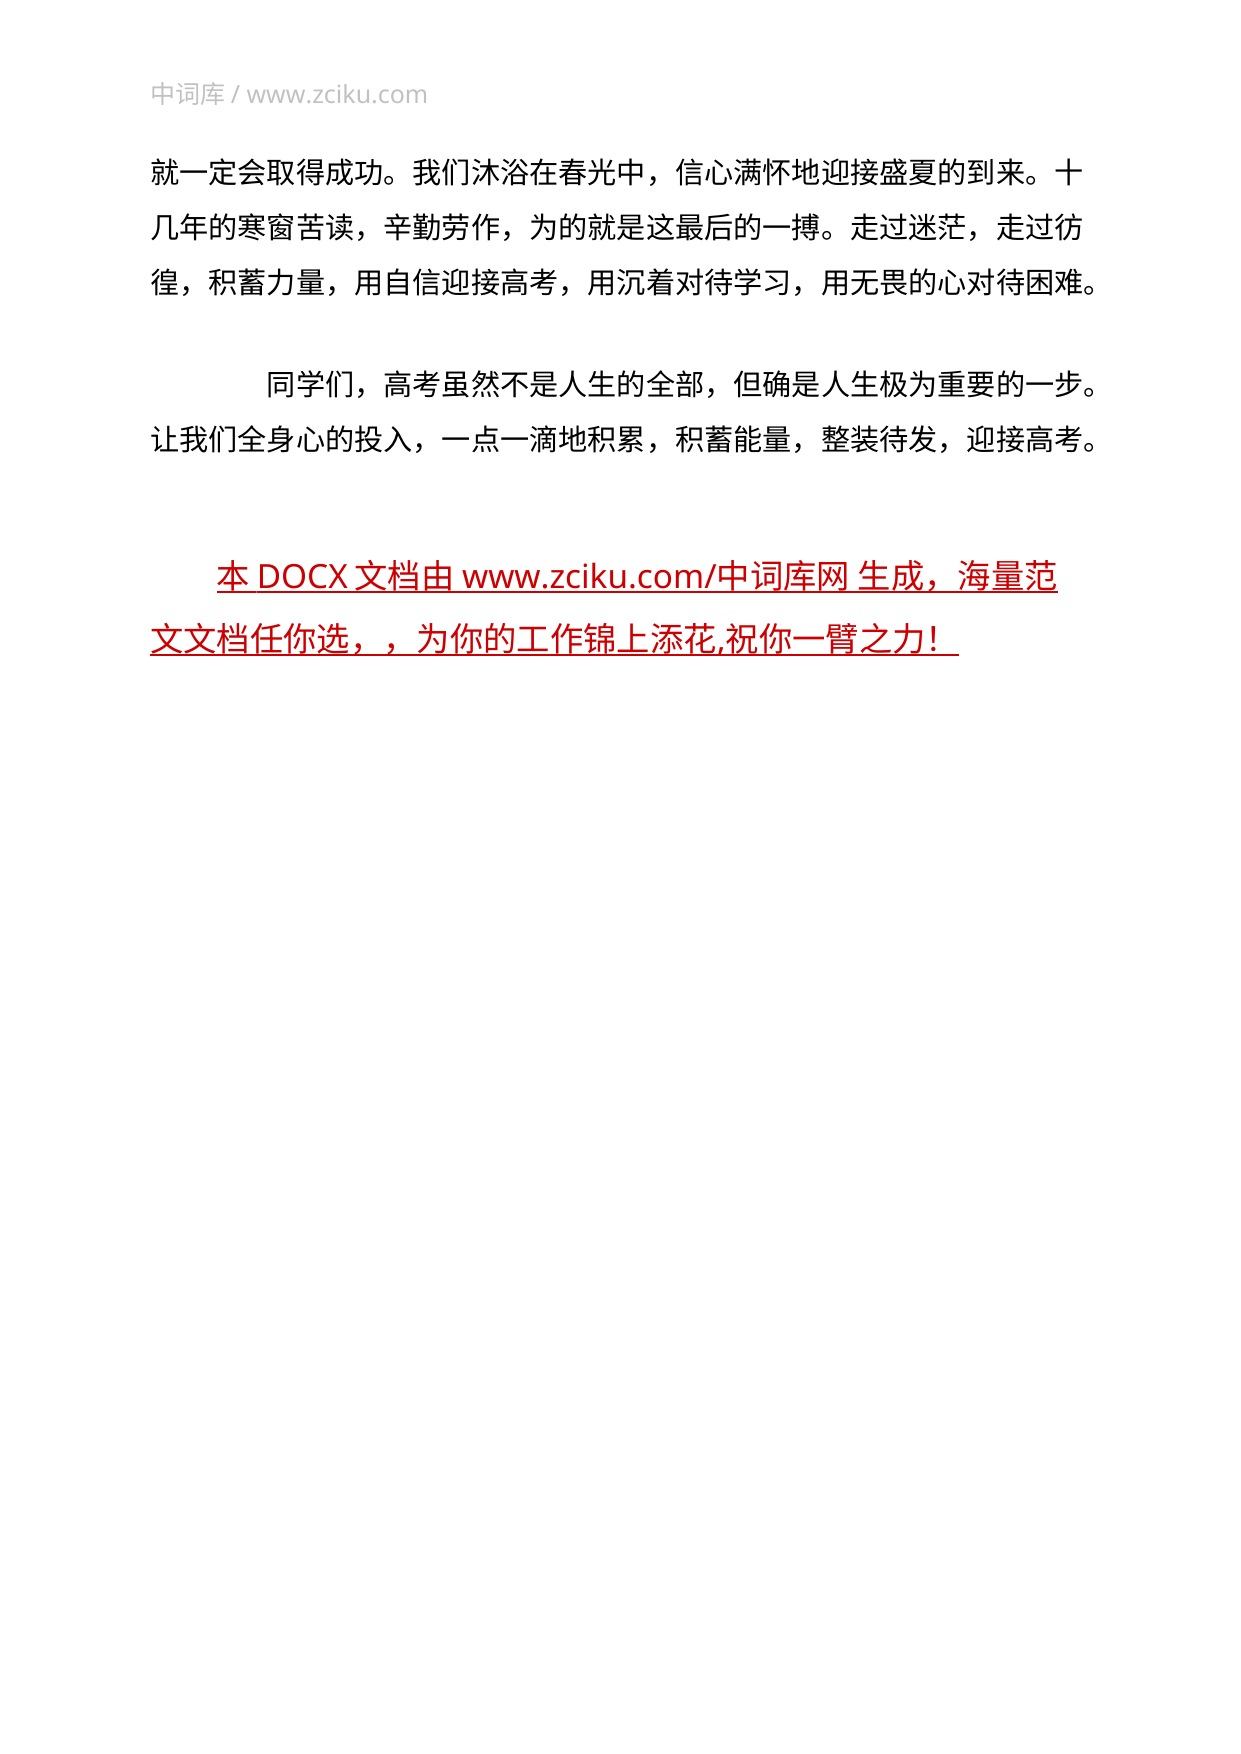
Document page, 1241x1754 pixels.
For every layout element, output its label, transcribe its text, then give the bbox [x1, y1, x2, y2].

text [150, 150, 1090, 302]
text 本DOCX文档由 www.zciku.com/中词库网 生成，海量范文文档任你选，，为你的工作锦上添花,祝你一臂之力！ [150, 549, 1090, 661]
text 同学们，高考虽然不是人生的全部，但确是人生极为重要的一步。让我们全身心的投入，一点一滴地积累，积蓄能量，整装待发，迎接高考。 [150, 362, 1090, 459]
